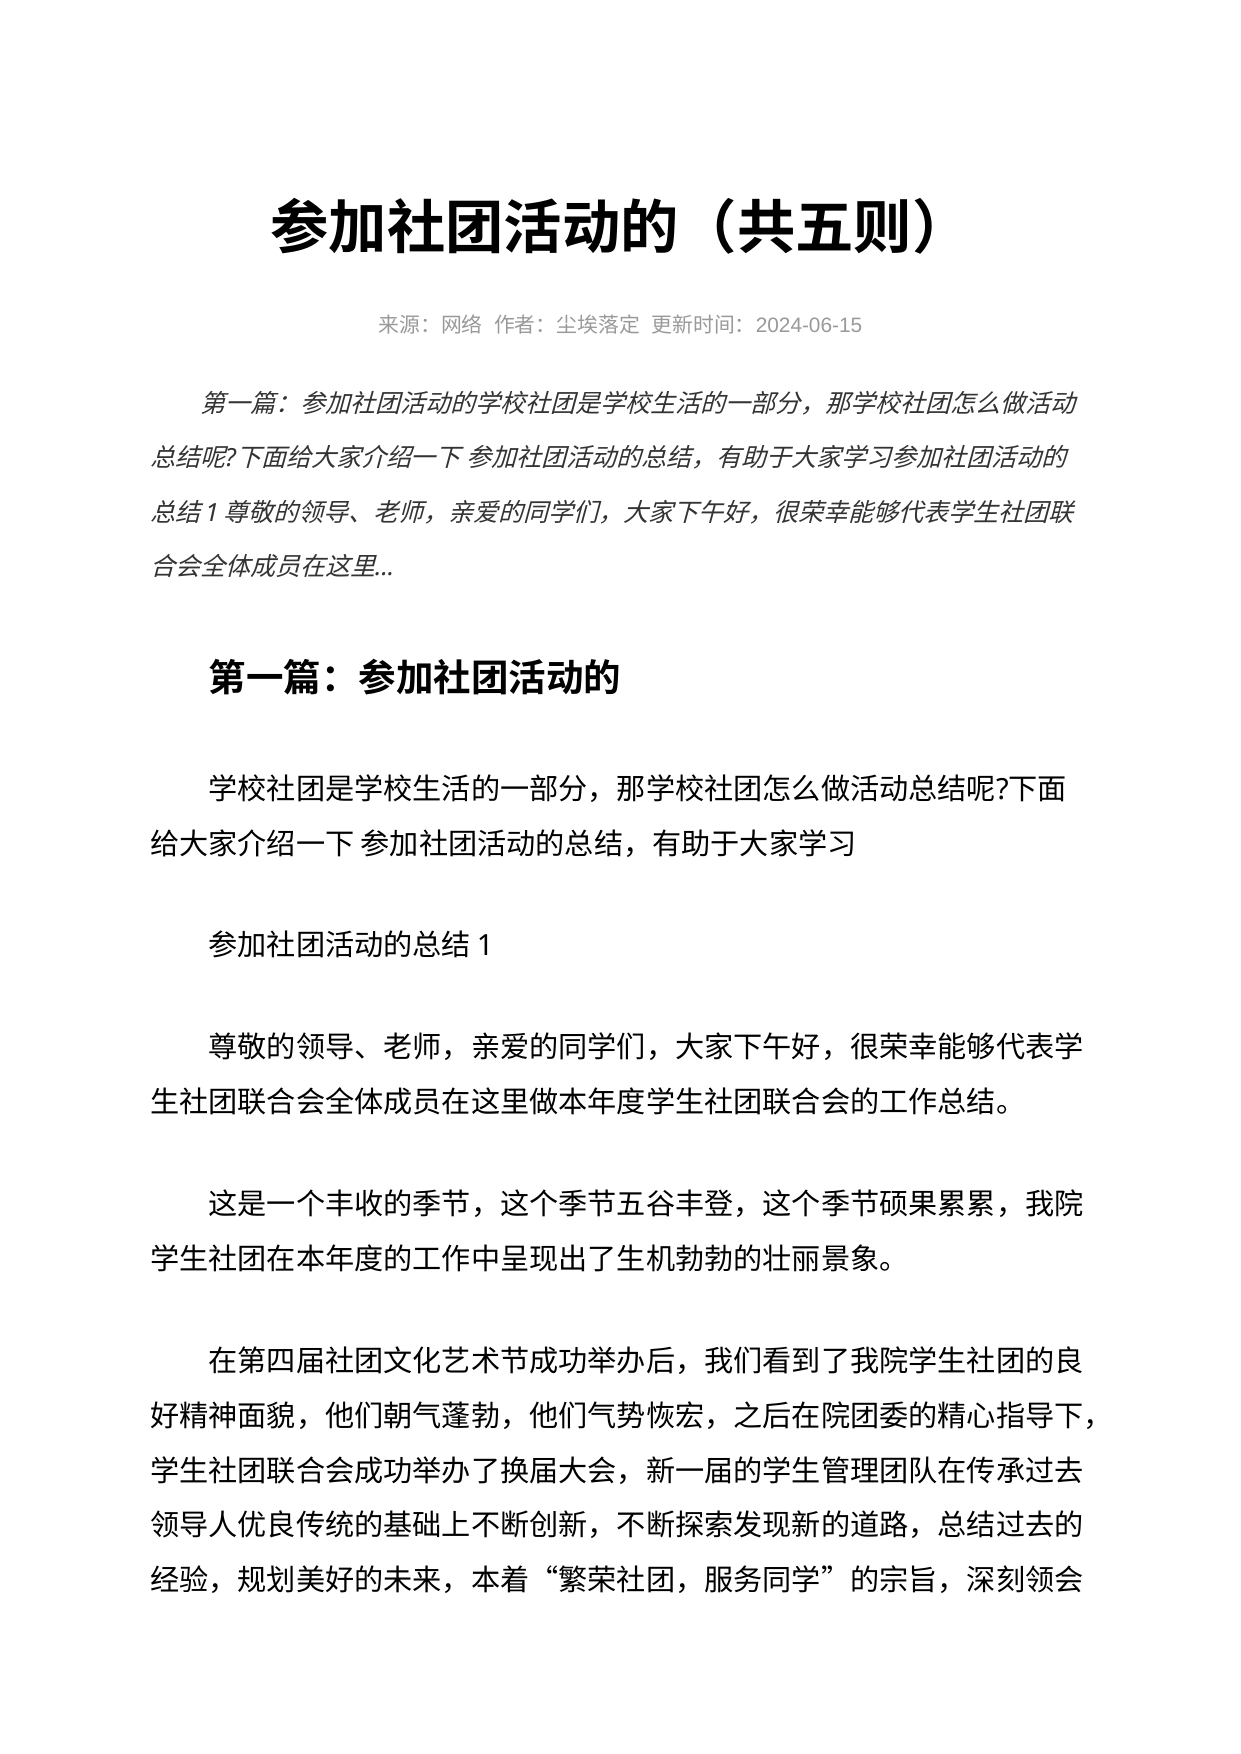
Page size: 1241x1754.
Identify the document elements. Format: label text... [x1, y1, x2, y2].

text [150, 1337, 1090, 1599]
text 第一篇：参加社团活动的学校社团是学校生活的一部分，那学校社团怎么做活动总结呢?下面给大家介绍一下 参加社团活动的总结，有助于大家学习参加社团活动的总结1尊敬的领导、老师，亲爱的同学们，大家下午好，很荣幸能够代表学生社团联合会全体成员在这里... [150, 383, 1090, 583]
text 第一篇：参加社团活动的 [150, 648, 1090, 702]
text 这是一个丰收的季节，这个季节五谷丰登，这个季节硕果累累，我院学生社团在本年度的工作中呈现出了生机勃勃的壮丽景象。 [150, 1181, 1090, 1278]
text 学校社团是学校生活的一部分，那学校社团怎么做活动总结呢?下面给大家介绍一下 参加社团活动的总结，有助于大家学习 [150, 765, 1090, 862]
text 来源：网络 作者：尘埃落定 更新时间：2024-06-15 [150, 313, 1090, 337]
text 尊敬的领导、老师，亲爱的同学们，大家下午好，很荣幸能够代表学生社团联合会全体成员在这里做本年度学生社团联合会的工作总结。 [150, 1024, 1090, 1121]
text 参加社团活动的总结1 [150, 922, 1090, 964]
subtitle 参加社团活动的（共五则） [150, 181, 1090, 266]
